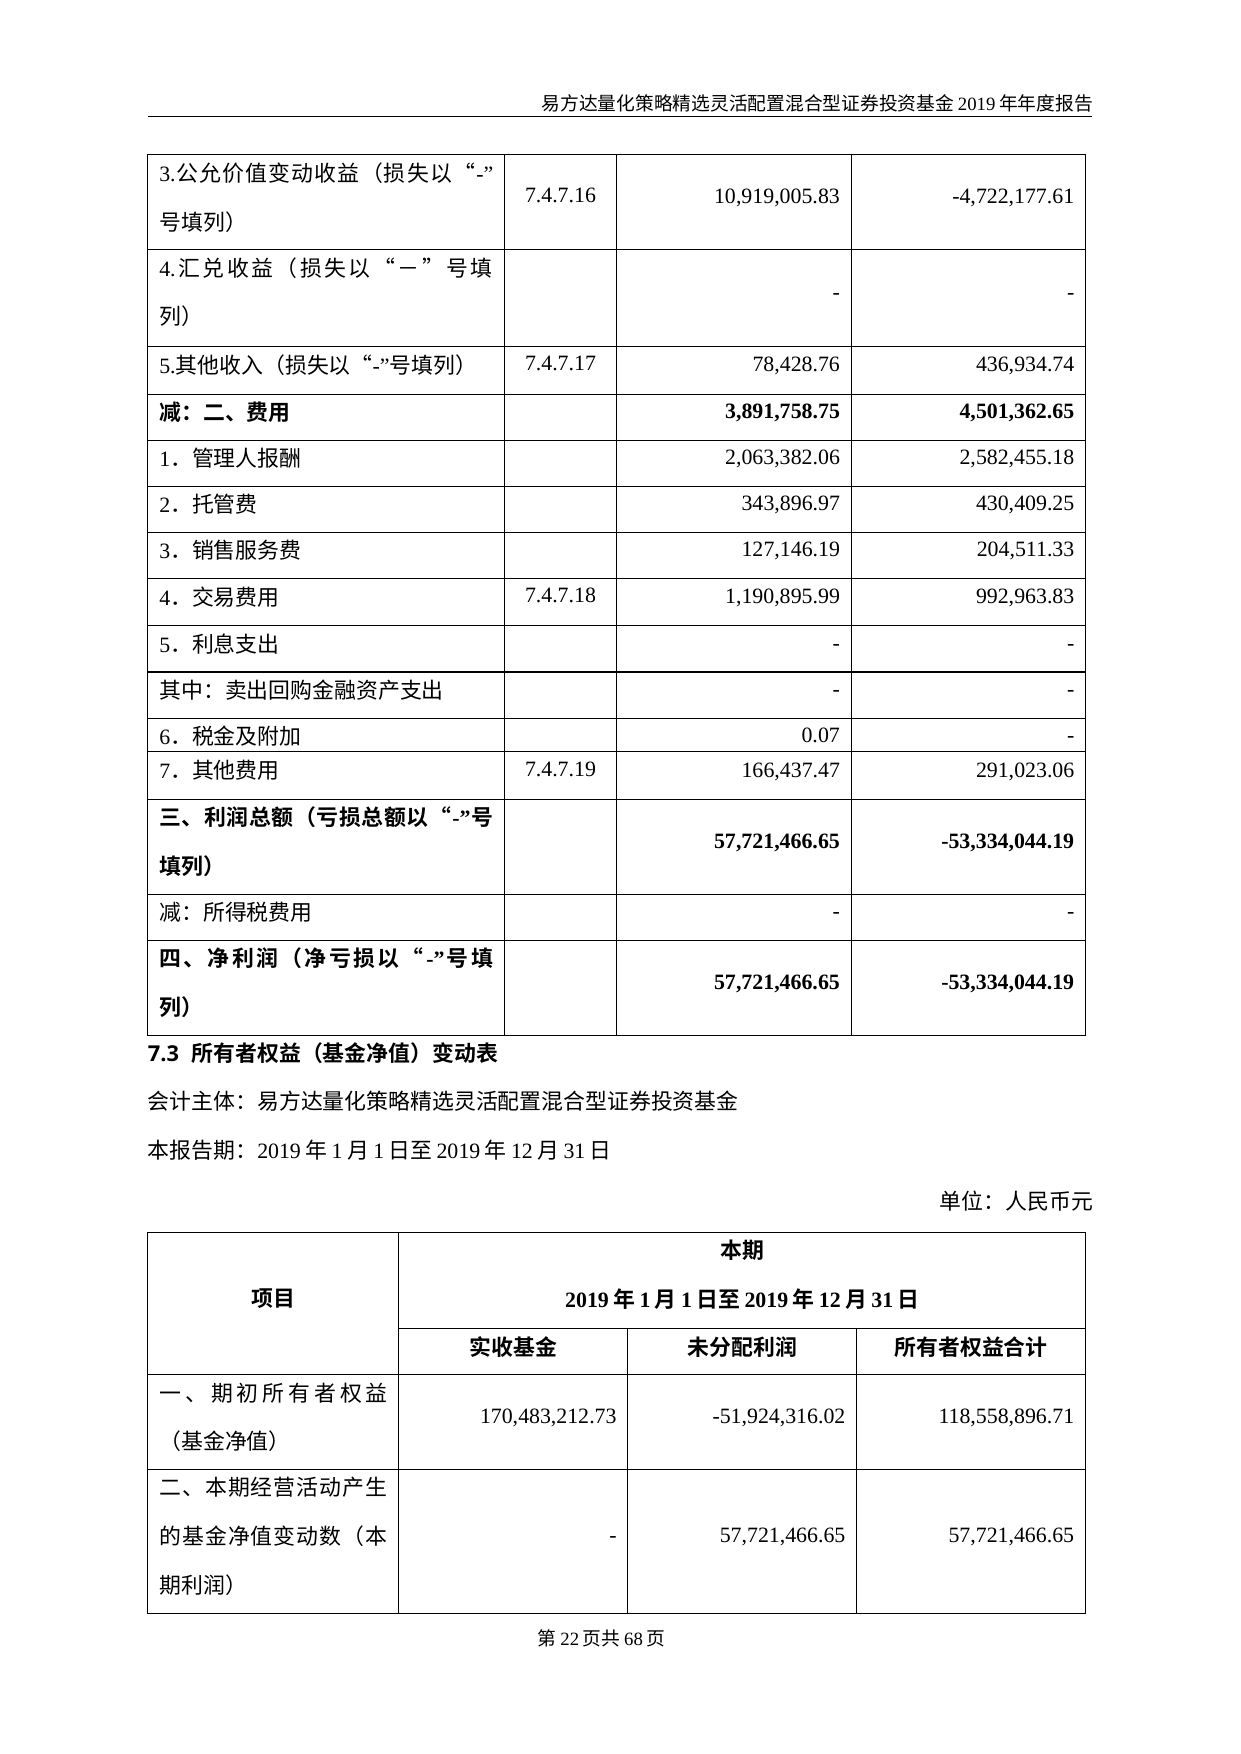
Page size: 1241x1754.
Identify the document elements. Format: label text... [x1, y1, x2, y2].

table_cell 57,721,466.65 [617, 941, 851, 1034]
table_cell [505, 673, 616, 717]
table_cell 4．交易费用 [148, 579, 504, 625]
table_cell 1．管理人报酬 [148, 441, 504, 486]
table_cell -4,722,177.61 [852, 155, 1085, 249]
table_cell [505, 800, 616, 894]
table_cell 118,558,896.71 [857, 1375, 1085, 1469]
table_cell 实收基金 [399, 1329, 627, 1374]
table_cell [505, 533, 616, 578]
table_cell 一、期初所有者权益（基金净值） [148, 1375, 398, 1469]
table_cell 7.4.7.17 [505, 347, 616, 393]
table_cell 343,896.97 [617, 487, 851, 532]
table_cell 57,721,466.65 [628, 1470, 856, 1612]
table_cell 7.4.7.19 [505, 752, 616, 799]
table_cell 所有者权益合计 [857, 1329, 1085, 1374]
table_cell -51,924,316.02 [628, 1375, 856, 1469]
table_cell 170,483,212.73 [399, 1375, 627, 1469]
table_cell 57,721,466.65 [617, 800, 851, 894]
table_cell [505, 441, 616, 486]
table_cell [505, 941, 616, 1034]
table_cell [505, 395, 616, 439]
table_cell 1,190,895.99 [617, 579, 851, 625]
table_cell 430,409.25 [852, 487, 1085, 532]
table_cell 7.4.7.16 [505, 155, 616, 249]
table_cell - [852, 719, 1085, 751]
table_cell 三、利润总额（亏损总额以“-”号填列） [148, 800, 504, 894]
table_cell - [617, 673, 851, 717]
table_cell 992,963.83 [852, 579, 1085, 625]
table_cell - [617, 895, 851, 940]
table_cell 57,721,466.65 [857, 1470, 1085, 1612]
table_cell 3,891,758.75 [617, 395, 851, 439]
table_cell [505, 487, 616, 532]
table_cell 2．托管费 [148, 487, 504, 532]
table_cell - [852, 895, 1085, 940]
table_cell - [852, 626, 1085, 671]
table_cell 4,501,362.65 [852, 395, 1085, 439]
table_cell 3．销售服务费 [148, 533, 504, 578]
table_cell - [617, 626, 851, 671]
table_cell 166,437.47 [617, 752, 851, 799]
table_cell 204,511.33 [852, 533, 1085, 578]
table_cell 7．其他费用 [148, 752, 504, 799]
table_cell - [852, 250, 1085, 346]
table_cell 2,063,382.06 [617, 441, 851, 486]
table_cell - [399, 1470, 627, 1612]
table_cell 0.07 [617, 719, 851, 751]
table_cell [505, 626, 616, 671]
table_cell 3.公允价值变动收益（损失以“-”号填列） [148, 155, 504, 249]
table_cell 2,582,455.18 [852, 441, 1085, 486]
table_cell 5．利息支出 [148, 626, 504, 671]
table_cell 未分配利润 [628, 1329, 856, 1374]
table_cell 127,146.19 [617, 533, 851, 578]
text 会计主体：易方达量化策略精选灵活配置混合型证券投资基金 [148, 1084, 1092, 1116]
text 单位：人民币元 [149, 1183, 1092, 1216]
table_cell 其中：卖出回购金融资产支出 [148, 673, 504, 717]
table_cell 4.汇兑收益（损失以“－”号填列） [148, 250, 504, 346]
table_cell 10,919,005.83 [617, 155, 851, 249]
table_cell -53,334,044.19 [852, 800, 1085, 894]
subtitle 7.3 所有者权益（基金净值）变动表 [148, 1036, 1092, 1068]
table_cell 二、本期经营活动产生的基金净值变动数（本期利润） [148, 1470, 398, 1612]
table_cell [505, 719, 616, 751]
table_cell 436,934.74 [852, 347, 1085, 393]
table_cell 6．税金及附加 [148, 719, 504, 751]
table_cell 四、净利润（净亏损以“-”号填列） [148, 941, 504, 1034]
table_cell [505, 250, 616, 346]
table_header 本期 2019年1月1日至2019年12月31日 [399, 1233, 1085, 1328]
table_cell 减：所得税费用 [148, 895, 504, 940]
table_cell -53,334,044.19 [852, 941, 1085, 1034]
table_cell - [852, 673, 1085, 717]
table_cell 291,023.06 [852, 752, 1085, 799]
table_cell - [617, 250, 851, 346]
table_cell 减：二、费用 [148, 395, 504, 439]
text 本报告期：2019年1月1日至2019年12月31日 [148, 1132, 1092, 1165]
table_cell [505, 895, 616, 940]
table_cell 7.4.7.18 [505, 579, 616, 625]
table_cell 78,428.76 [617, 347, 851, 393]
table_header 项目 [148, 1233, 398, 1374]
table_cell 5.其他收入（损失以“-”号填列） [148, 347, 504, 393]
